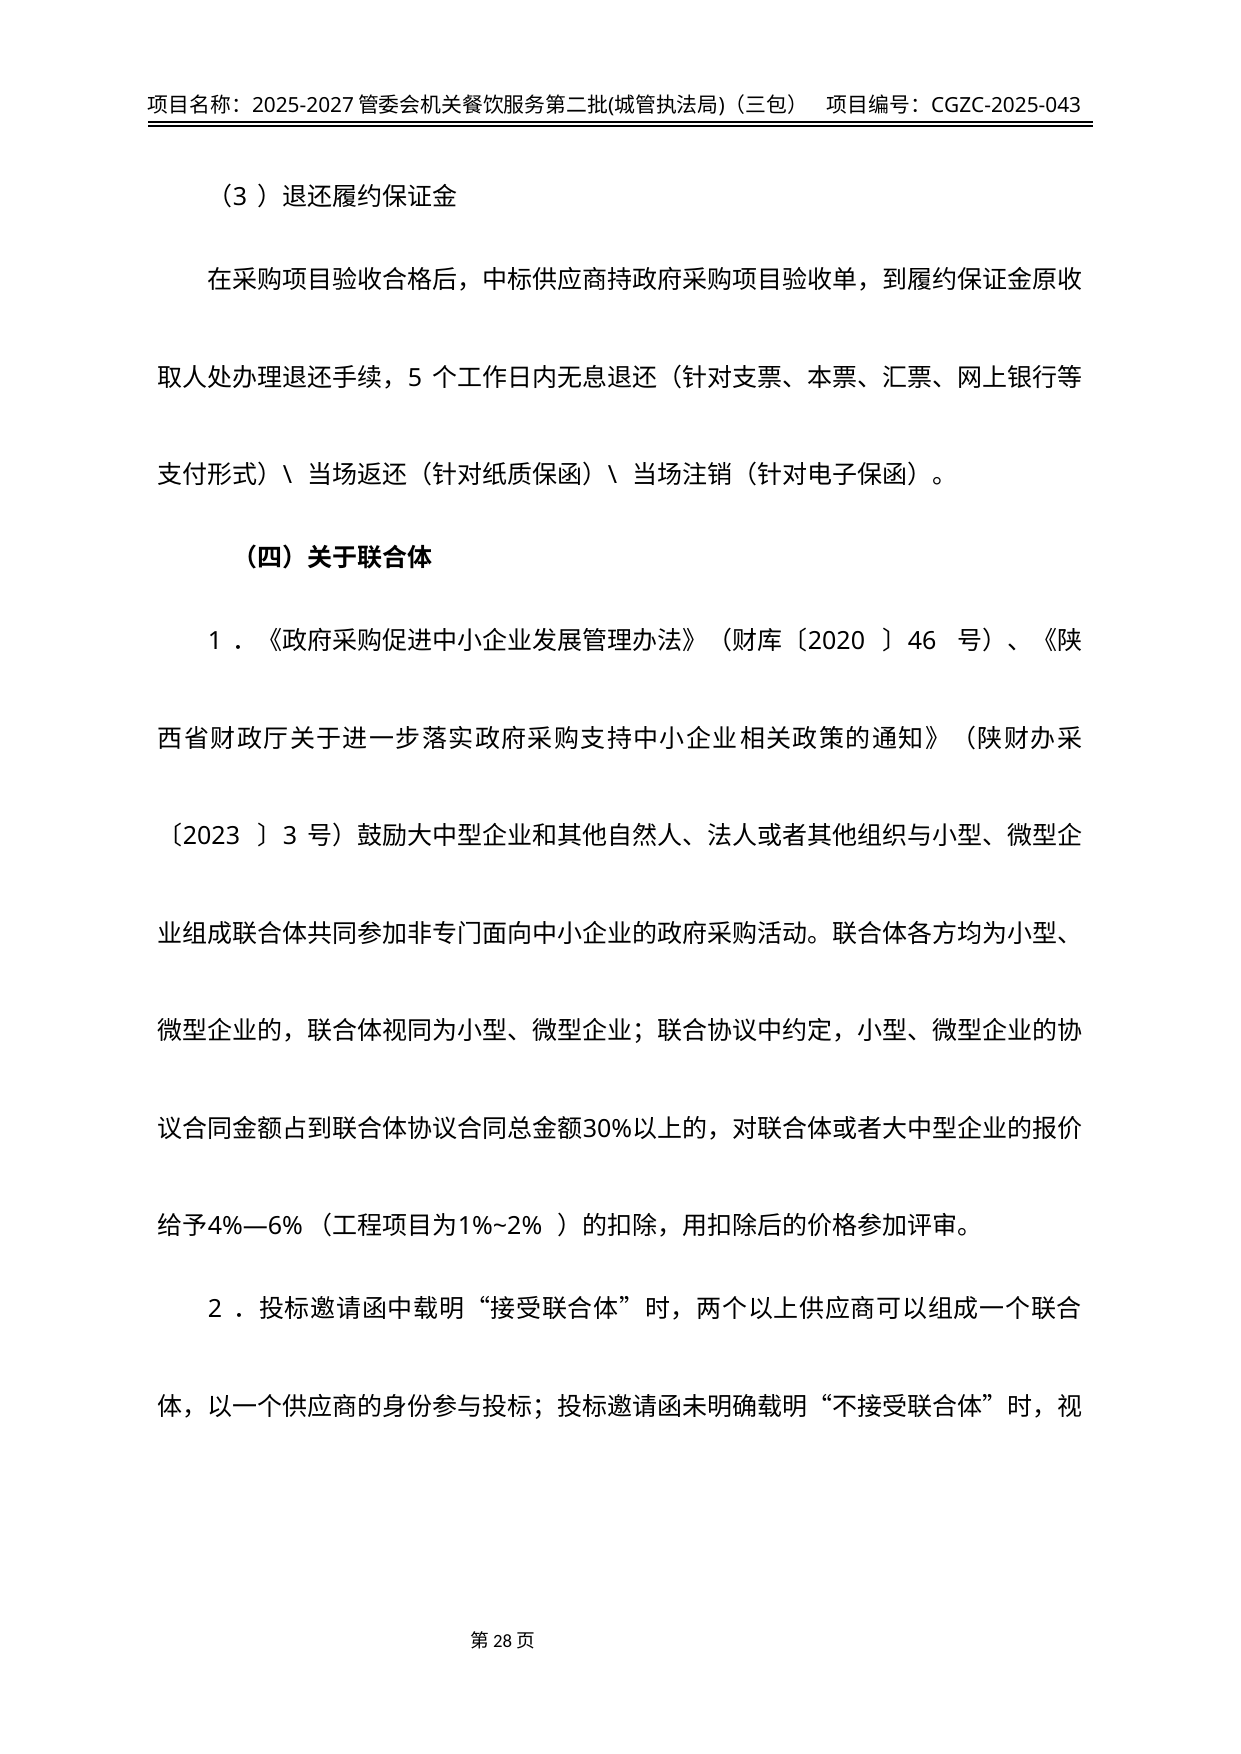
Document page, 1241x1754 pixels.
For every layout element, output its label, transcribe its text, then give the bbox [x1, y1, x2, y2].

text 在采购项目验收合格后，中标供应商持政府采购项目验收单，到履约保证金原收取人处办理退还手续，5个工作日内无息退还（针对支票、本票、汇票、网上银行等支付形式）\当场返还（针对纸质保函）\当场注销（针对电子保函）。 [158, 245, 1083, 505]
text （四）关于联合体 [158, 523, 1083, 588]
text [158, 1274, 1083, 1437]
text （3）退还履约保证金 [158, 162, 1083, 227]
text 1．《政府采购促进中小企业发展管理办法》（财库〔2020〕46号）、《陕西省财政厅关于进一步落实政府采购支持中小企业相关政策的通知》（陕财办采〔2023〕3号）鼓励大中型企业和其他自然人、法人或者其他组织与小型、微型企业组成联合体共同参加非专门面向中小企业的政府采购活动。联合体各方均为小型、微型企业的，联合体视同为小型、微型企业；联合协议中约定，小型、微型企业的协议合同金额占到联合体协议合同总金额30%以上的，对联合体或者大中型企业的报价给予4%—6%（工程项目为1%~2%）的扣除，用扣除后的价格参加评审。 [158, 606, 1083, 1256]
